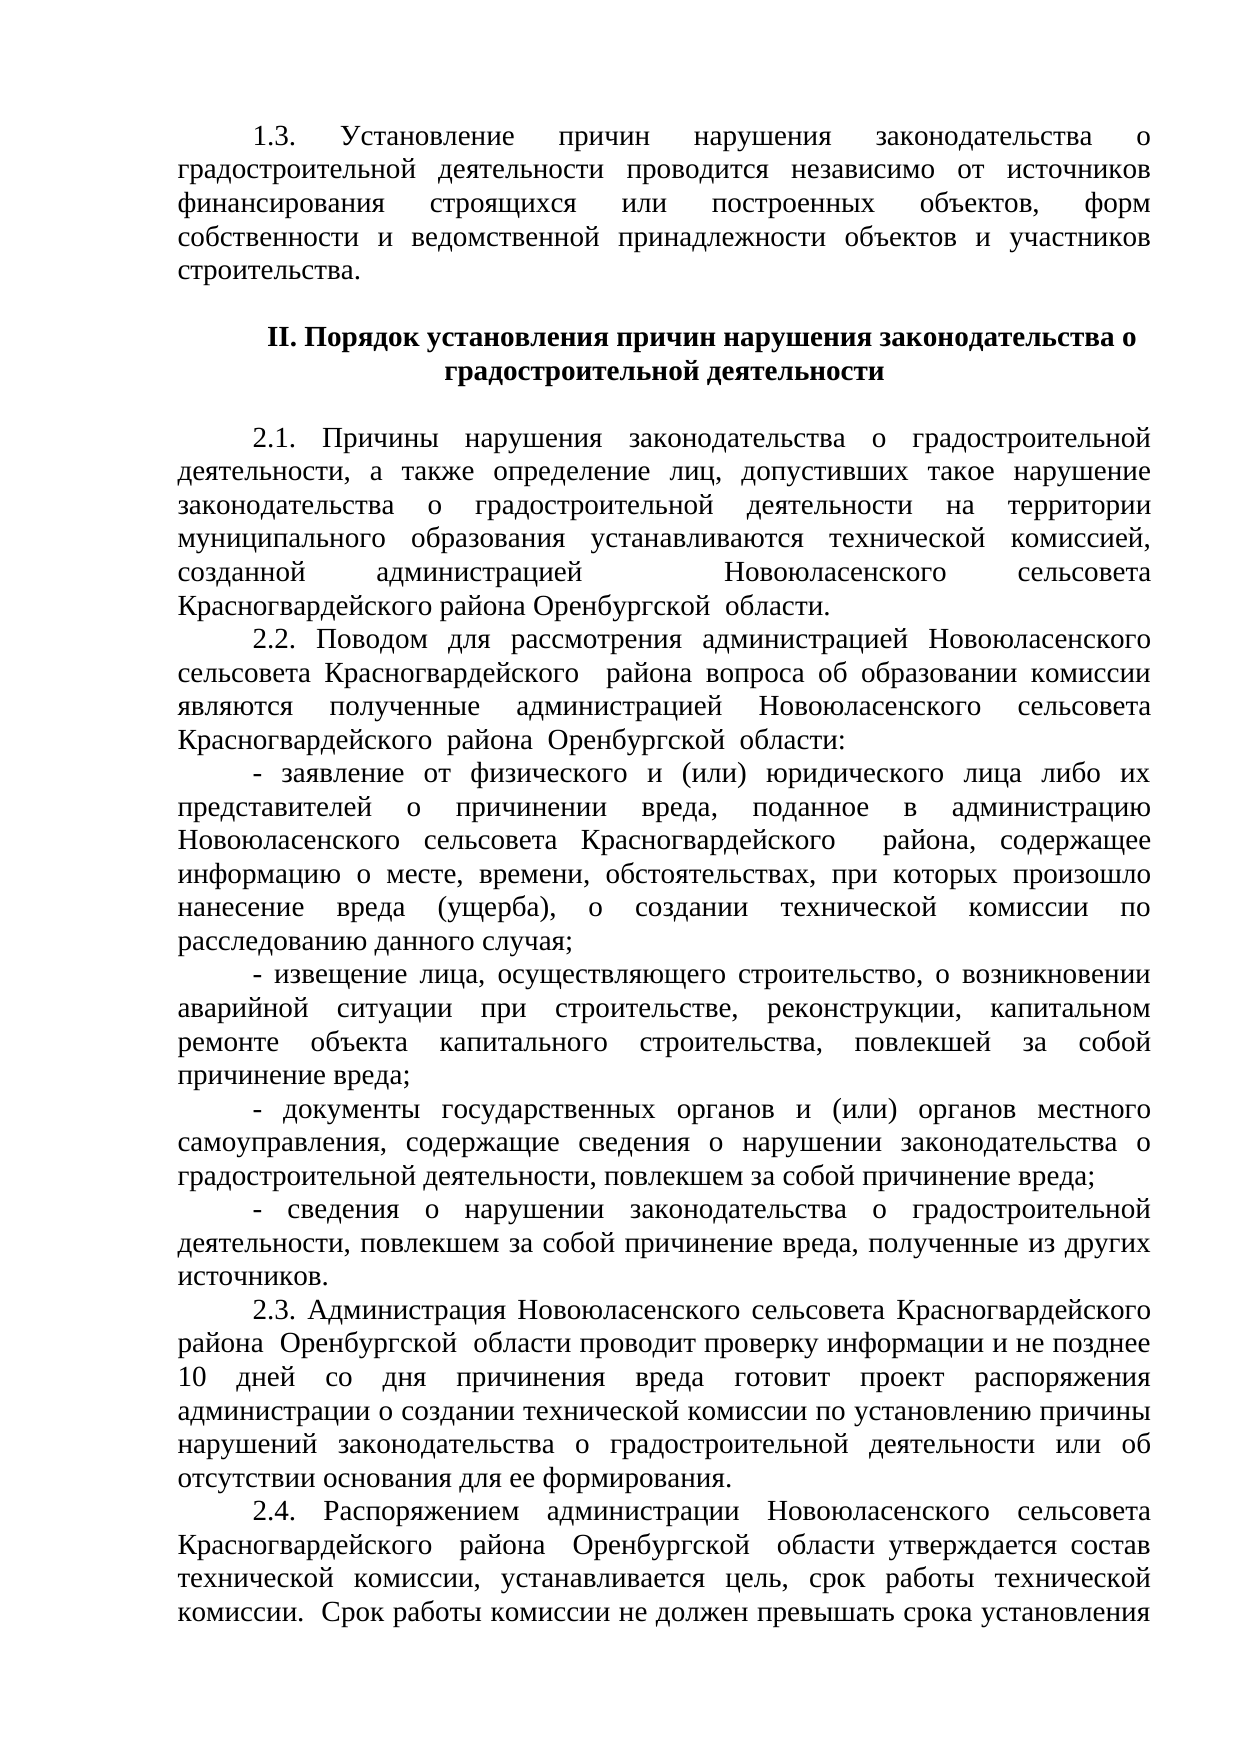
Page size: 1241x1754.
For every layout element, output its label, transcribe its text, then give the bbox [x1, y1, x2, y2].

text II. Порядок установления причин нарушения законодательства о градостроительной деятельности [177, 319, 1152, 386]
text 2.3. Администрация Новоюласенского сельсовета Красногвардейского района Оренбургской области проводит проверку информации и не позднее 10 дней со дня причинения вреда готовит проект распоряжения администрации о создании технической комиссии по установлению причины нарушений законодательства о градостроительной деятельности или об отсутствии основания для ее формирования. [177, 1292, 1152, 1493]
text - сведения о нарушении законодательства о градостроительной деятельности, повлекшем за собой причинение вреда, полученные из других источников. [177, 1191, 1152, 1292]
text 2.1. Причины нарушения законодательства о градостроительной деятельности, а также определение лиц, допустивших такое нарушение законодательства о градостроительной деятельности на территории муниципального образования устанавливаются технической комиссией, созданной администрацией Новоюласенского сельсовета Красногвардейского района Оренбургской области. [177, 420, 1152, 621]
text 2.2. Поводом для рассмотрения администрацией Новоюласенского сельсовета Красногвардейского района вопроса об образовании комиссии являются полученные администрацией Новоюласенского сельсовета Красногвардейского района Оренбургской области: [177, 621, 1152, 755]
text - документы государственных органов и (или) органов местного самоуправления, содержащие сведения о нарушении законодательства о градостроительной деятельности, повлекшем за собой причинение вреда; [177, 1091, 1152, 1191]
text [177, 1493, 1152, 1627]
text 1.3. Установление причин нарушения законодательства о градостроительной деятельности проводится независимо от источников финансирования строящихся или построенных объектов, форм собственности и ведомственной принадлежности объектов и участников строительства. [177, 118, 1152, 286]
text - заявление от физического и (или) юридического лица либо их представителей о причинении вреда, поданное в администрацию Новоюласенского сельсовета Красногвардейского района, содержащее информацию о месте, времени, обстоятельствах, при которых произошло нанесение вреда (ущерба), о создании технической комиссии по расследованию данного случая; [177, 755, 1152, 957]
text - извещение лица, осуществляющего строительство, о возникновении аварийной ситуации при строительстве, реконструкции, капитальном ремонте объекта капитального строительства, повлекшей за собой причинение вреда; [177, 957, 1152, 1091]
